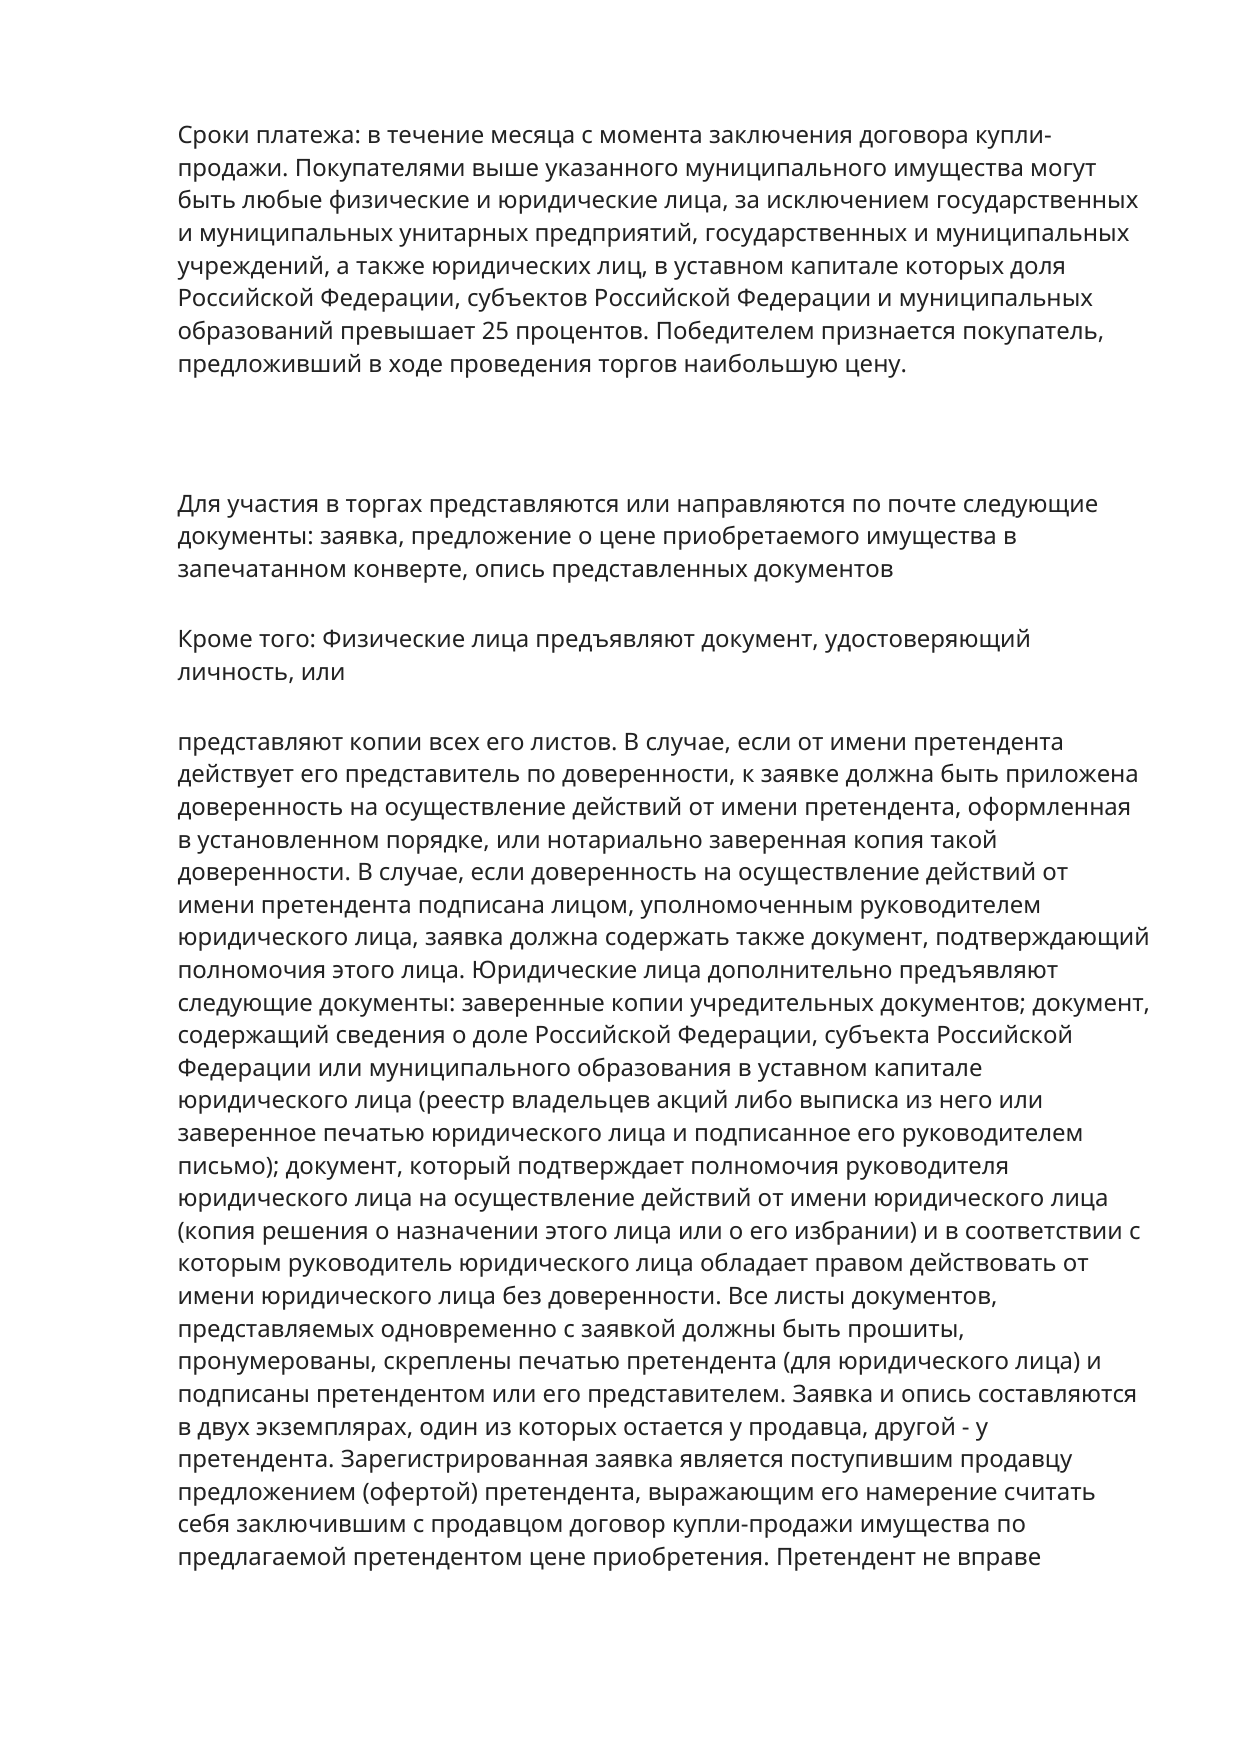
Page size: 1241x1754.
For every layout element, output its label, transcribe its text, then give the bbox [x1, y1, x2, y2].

text Для участия в торгах представляются или направляются по почте следующие документы: заявка, предложение о цене приобретаемого имущества в запечатанном конверте, опись представленных документов [177, 487, 1152, 584]
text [177, 724, 1152, 1572]
text Кроме того: Физические лица предъявляют документ, удостоверяющий личность, или [177, 622, 1152, 687]
text Сроки платежа: в течение месяца с момента заключения договора купли-продажи. Покупателями выше указанного муниципального имущества могут быть любые физические и юридические лица, за исключением государственных и муниципальных унитарных предприятий, государственных и муниципальных учреждений, а также юридических лиц, в уставном капитале которых доля Российской Федерации, субъектов Российской Федерации и муниципальных образований превышает 25 процентов. Победителем признается покупатель, предложивший в ходе проведения торгов наибольшую цену. [177, 118, 1152, 379]
